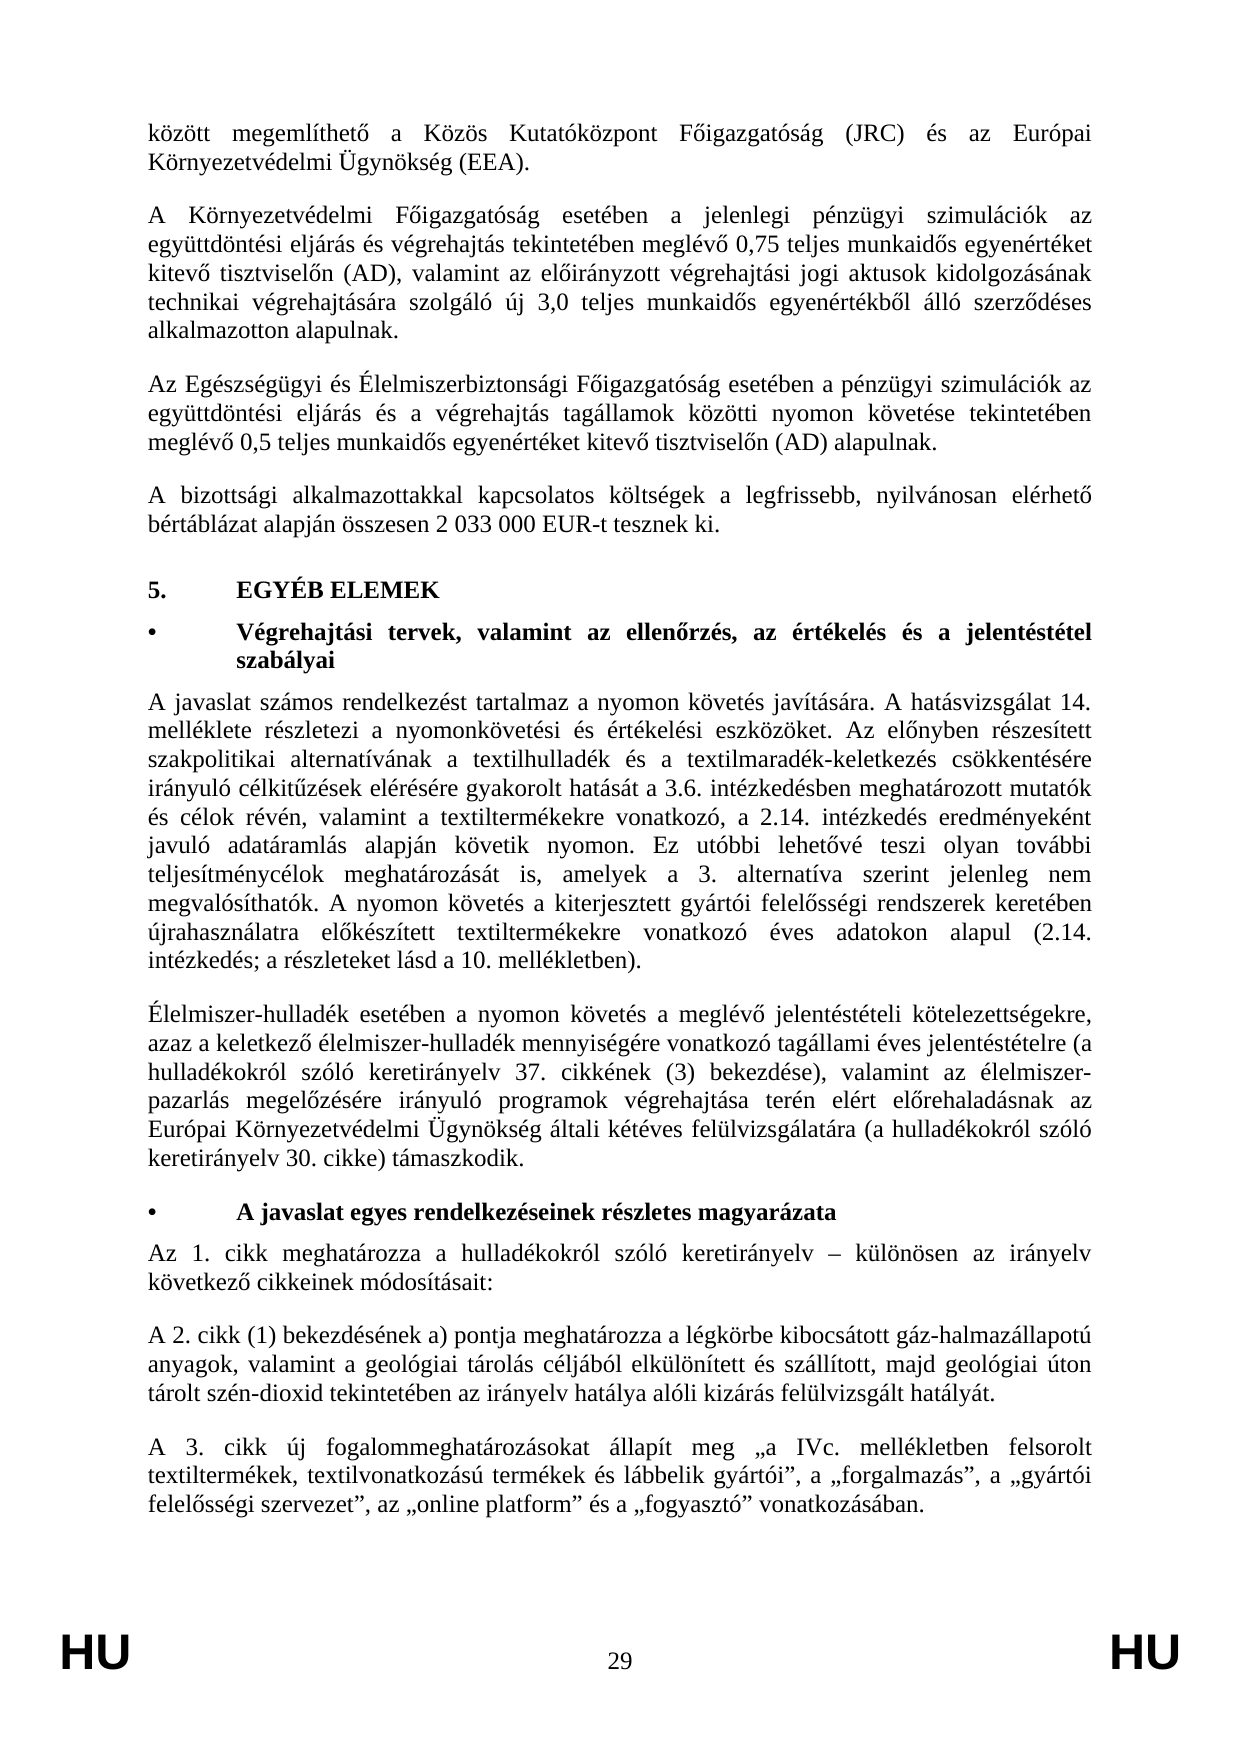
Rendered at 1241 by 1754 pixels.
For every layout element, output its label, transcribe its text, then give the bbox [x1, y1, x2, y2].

text Az 1. cikk meghatározza a hulladékokról szóló keretirányelv – különösen az irányelv következő cikkeinek módosításait: [148, 1238, 1093, 1296]
text Az Egészségügyi és Élelmiszerbiztonsági Főigazgatóság esetében a pénzügyi szimulációk az együttdöntési eljárás és a végrehajtás tagállamok közötti nyomon követése tekintetében meglévő 0,5 teljes munkaidős egyenértéket kitevő tisztviselőn (AD) alapulnak. [148, 369, 1093, 456]
text A Környezetvédelmi Főigazgatóság esetében a jelenlegi pénzügyi szimulációk az együttdöntési eljárás és végrehajtás tekintetében meglévő 0,75 teljes munkaidős egyenértéket kitevő tisztviselőn (AD), valamint az előirányzott végrehajtási jogi aktusok kidolgozásának technikai végrehajtására szolgáló új 3,0 teljes munkaidős egyenértékből álló szerződéses alkalmazotton alapulnak. [148, 201, 1093, 344]
text A 2. cikk (1) bekezdésének a) pontja meghatározza a légkörbe kibocsátott gáz-halmazállapotú anyagok, valamint a geológiai tárolás céljából elkülönített és szállított, majd geológiai úton tárolt szén-dioxid tekintetében az irányelv hatálya alóli kizárás felülvizsgált hatályát. [148, 1321, 1093, 1407]
text A javaslat számos rendelkezést tartalmaz a nyomon követés javítására. A hatásvizsgálat 14. melléklete részletezi a nyomonkövetési és értékelési eszközöket. Az előnyben részesített szakpolitikai alternatívának a textilhulladék és a textilmaradék-keletkezés csökkentésére irányuló célkitűzések elérésére gyakorolt hatását a 3.6. intézkedésben meghatározott mutatók és célok révén, valamint a textiltermékekre vonatkozó, a 2.14. intézkedés eredményeként javuló adatáramlás alapján követik nyomon. Ez utóbbi lehetővé teszi olyan további teljesítménycélok meghatározását is, amelyek a 3. alternatíva szerint jelenleg nem megvalósíthatók. A nyomon követés a kiterjesztett gyártói felelősségi rendszerek keretében újrahasználatra előkészített textiltermékekre vonatkozó éves adatokon alapul (2.14. intézkedés; a részleteket lásd a 10. mellékletben). [148, 687, 1093, 974]
subtitle 5. EGYÉB ELEMEK [148, 576, 1093, 604]
subtitle • Végrehajtási tervek, valamint az ellenőrzés, az értékelés és a jelentéstétel szabályai [148, 617, 1093, 674]
subtitle • A javaslat egyes rendelkezéseinek részletes magyarázata [148, 1197, 1093, 1226]
text A 3. cikk új fogalommeghatározásokat állapít meg „a IVc. mellékletben felsorolt textiltermékek, textilvonatkozású termékek és lábbelik gyártói”, a „forgalmazás”, a „gyártói felelősségi szervezet”, az „online platform” és a „fogyasztó” vonatkozásában. [148, 1432, 1093, 1518]
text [148, 118, 1093, 176]
text A bizottsági alkalmazottakkal kapcsolatos költségek a legfrissebb, nyilvánosan elérhető bértáblázat alapján összesen 2 033 000 EUR-t tesznek ki. [148, 481, 1093, 538]
text Élelmiszer-hulladék esetében a nyomon követés a meglévő jelentéstételi kötelezettségekre, azaz a keletkező élelmiszer-hulladék mennyiségére vonatkozó tagállami éves jelentéstételre (a hulladékokról szóló keretirányelv 37. cikkének (3) bekezdése), valamint az élelmiszer-pazarlás megelőzésére irányuló programok végrehajtása terén elért előrehaladásnak az Európai Környezetvédelmi Ügynökség általi kétéves felülvizsgálatára (a hulladékokról szóló keretirányelv 30. cikke) támaszkodik. [148, 999, 1093, 1172]
